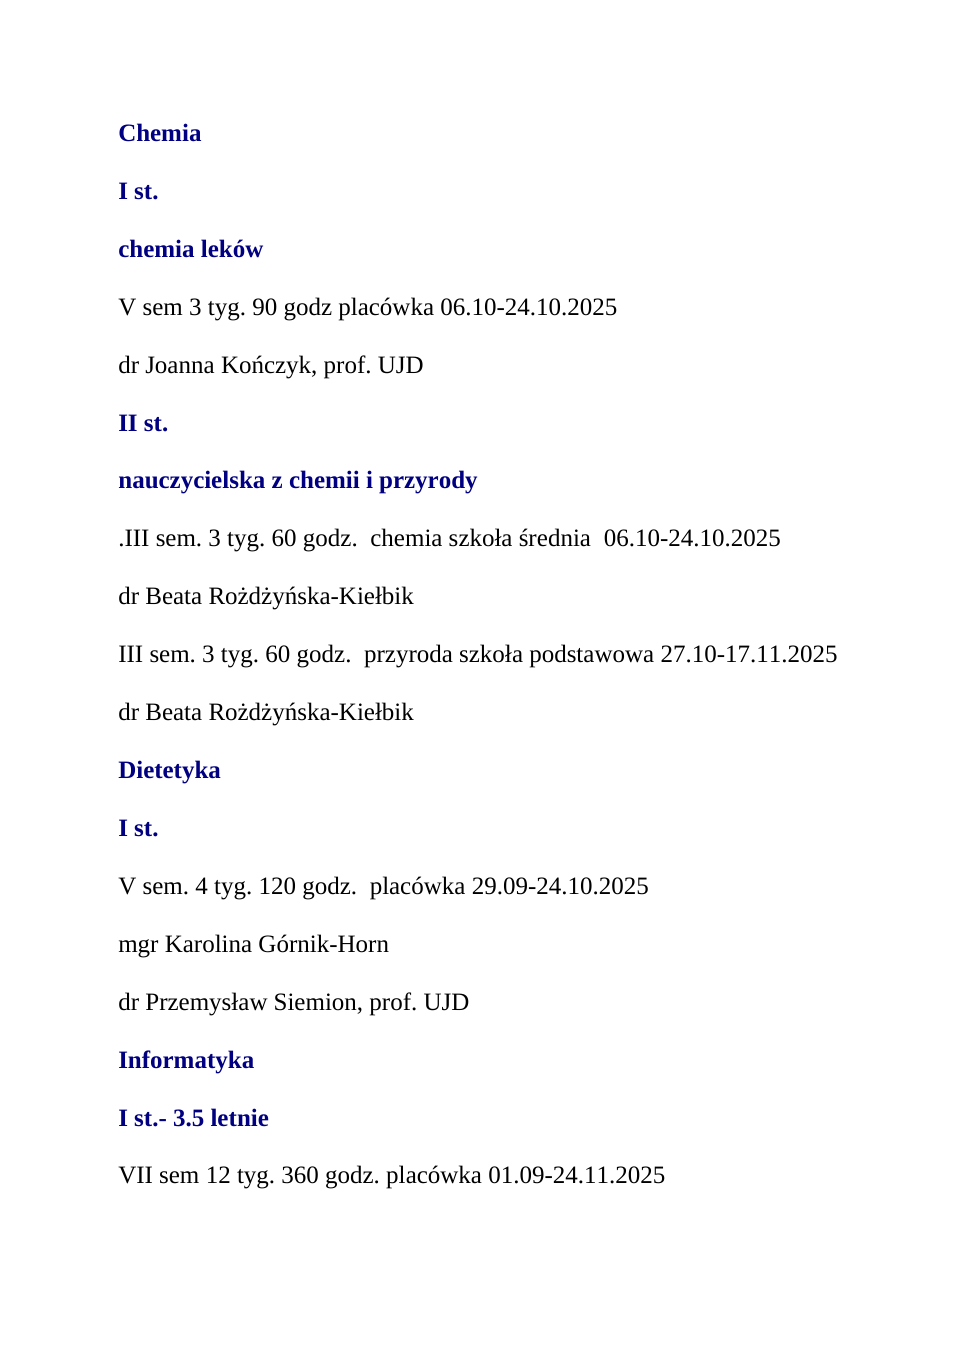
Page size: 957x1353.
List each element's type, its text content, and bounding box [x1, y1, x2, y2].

text III sem. 3 tyg. 60 godz. przyroda szkoła podstawowa 27.10-17.11.2025 [118, 639, 868, 668]
text dr Joanna Kończyk, prof. UJD [118, 350, 868, 378]
text I st. [118, 176, 868, 205]
text dr Beata Rożdżyńska-Kiełbik [118, 581, 868, 610]
text V sem 3 tyg. 90 godz placówka 06.10-24.10.2025 [118, 292, 868, 321]
text V sem. 4 tyg. 120 godz. placówka 29.09-24.10.2025 [118, 871, 868, 900]
text I st. [118, 813, 868, 842]
text nauczycielska z chemii i przyrody [118, 466, 868, 494]
text .III sem. 3 tyg. 60 godz. chemia szkoła średnia 06.10-24.10.2025 [118, 523, 868, 552]
text II st. [118, 408, 868, 436]
text chemia leków [118, 234, 868, 263]
text dr Beata Rożdżyńska-Kiełbik [118, 697, 868, 726]
text Chemia [118, 118, 868, 147]
text Dietetyka [118, 755, 868, 784]
text I st.- 3.5 letnie [118, 1103, 868, 1131]
text dr Przemysław Siemion, prof. UJD [118, 987, 868, 1016]
text VII sem 12 tyg. 360 godz. placówka 01.09-24.11.2025 [118, 1161, 868, 1189]
text mgr Karolina Górnik-Horn [118, 929, 868, 958]
text Informatyka [118, 1045, 868, 1073]
